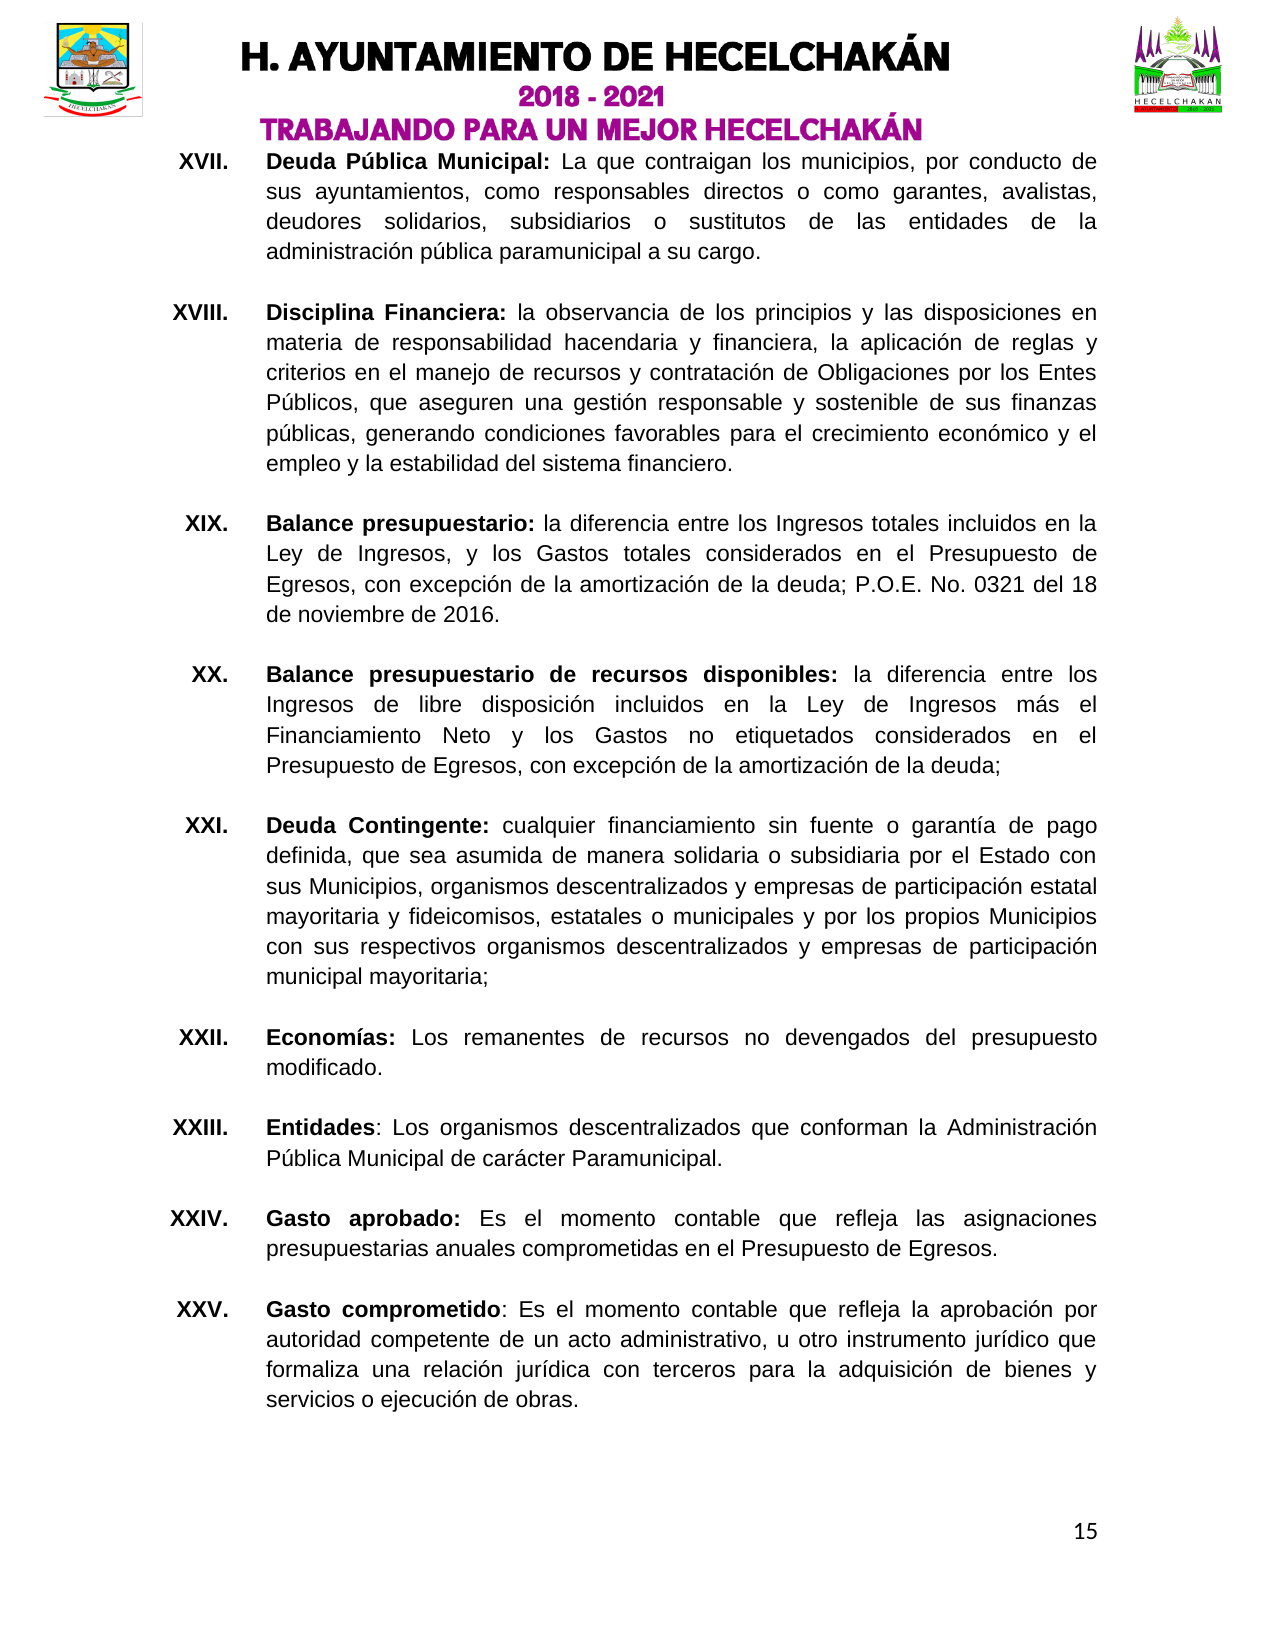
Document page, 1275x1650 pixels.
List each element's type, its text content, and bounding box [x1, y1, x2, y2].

list Balance presupuestario: la diferencia entre los Ingresos totales incluidos en la Ley de Ingresos, y los Gastos totales considerados en el Presupuesto de Egresos, con excepción de la amortización de la deuda; P.O.E. No. 0321 del 18 de noviembre de 2016. [228, 510, 1098, 627]
list Deuda Contingente: cualquier financiamiento sin fuente o garantía de pago definida, que sea asumida de manera solidaria o subsidiaria por el Estado con sus Municipios, organismos descentralizados y empresas de participación estatal mayoritaria y fideicomisos, estatales o municipales y por los propios Municipios con sus respectivos organismos descentralizados y empresas de participación municipal mayoritaria; [228, 812, 1098, 989]
picture [1134, 15, 1229, 121]
list Disciplina Financiera: la observancia de los principios y las disposiciones en materia de responsabilidad hacendaria y financiera, la aplicación de reglas y criterios en el manejo de recursos y contratación de Obligaciones por los Entes Públicos, que aseguren una gestión responsable y sostenible de sus finanzas públicas, generando condiciones favorables para el crecimiento económico y el empleo y la estabilidad del sistema financiero. [228, 299, 1098, 476]
picture [43, 22, 144, 121]
list Gasto comprometido: Es el momento contable que refleja la aprobación por autoridad competente de un acto administrativo, u otro instrumento jurídico que formaliza una relación jurídica con terceros para la adquisición de bienes y servicios o ejecución de obras. [229, 1296, 1098, 1412]
list Balance presupuestario de recursos disponibles: la diferencia entre los Ingresos de libre disposición incluidos en la Ley de Ingresos más el Financiamiento Neto y los Gastos no etiquetados considerados en el Presupuesto de Egresos, con excepción de la amortización de la deuda; [228, 661, 1098, 778]
list Deuda Pública Municipal: La que contraigan los municipios, por conducto de sus ayuntamientos, como responsables directos o como garantes, avalistas, deudores solidarios, subsidiarios o sustitutos de las entidades de la administración pública paramunicipal a su cargo. [228, 148, 1098, 264]
list Gasto aprobado: Es el momento contable que refleja las asignaciones presupuestarias anuales comprometidas en el Presupuesto de Egresos. [228, 1205, 1098, 1261]
list Economías: Los remanentes de recursos no devengados del presupuesto modificado. [228, 1024, 1098, 1080]
list Entidades: Los organismos descentralizados que conforman la Administración Pública Municipal de carácter Paramunicipal. [228, 1114, 1098, 1171]
picture [237, 14, 958, 148]
